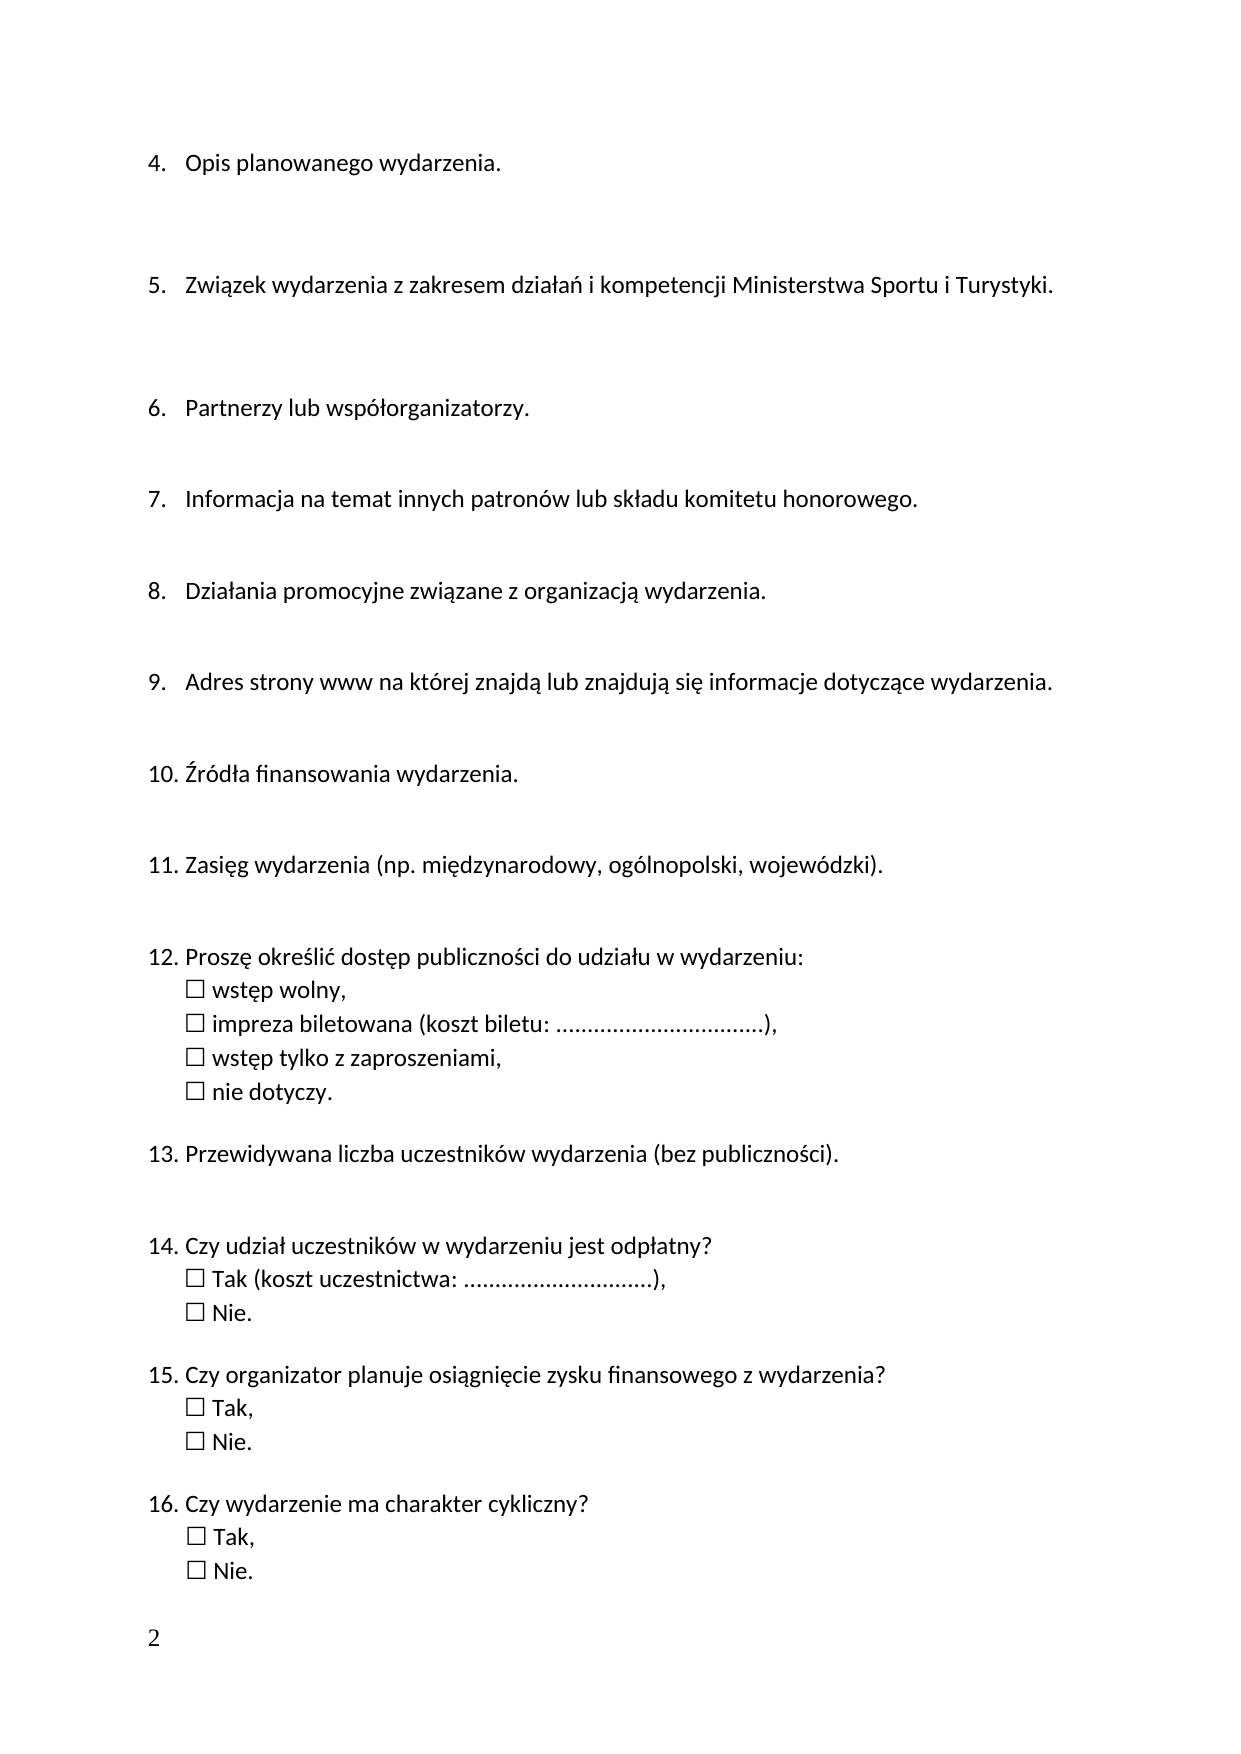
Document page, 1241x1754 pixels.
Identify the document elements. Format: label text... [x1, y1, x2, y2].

text Tak (koszt uczestnictwa: ..............................), [184, 1261, 1093, 1294]
list Proszę określić dostęp publiczności do udziału w wydarzeniu: [148, 941, 1093, 972]
list Partnerzy lub współorganizatorzy. [148, 392, 1093, 422]
list Czy organizator planuje osiągnięcie zysku finansowego z wydarzenia? [148, 1359, 1093, 1390]
list Źródła finansowania wydarzenia. [148, 758, 1093, 788]
list Czy udział uczestników w wydarzeniu jest odpłatny? [148, 1230, 1093, 1261]
text wstęp tylko z zaproszeniami, [184, 1040, 1093, 1074]
text impreza biletowana (koszt biletu: .................................), [184, 1006, 1093, 1040]
list Adres strony www na której znajdą lub znajdują się informacje dotyczące wydarzenia. [148, 666, 1093, 697]
text Nie. [185, 1553, 1093, 1587]
list Związek wydarzenia z zakresem działań i kompetencji Ministerstwa Sportu i Turystyki. [148, 270, 1093, 300]
list Informacja na temat innych patronów lub składu komitetu honorowego. [148, 483, 1093, 514]
text wstęp wolny, [184, 972, 1093, 1006]
list Działania promocyjne związane z organizacją wydarzenia. [148, 575, 1093, 605]
text Tak, [185, 1519, 1093, 1553]
list Czy wydarzenie ma charakter cykliczny? [148, 1488, 1093, 1519]
text Nie. [184, 1424, 1093, 1458]
list Przewidywana liczba uczestników wydarzenia (bez publiczności). [148, 1138, 1093, 1169]
list Zasięg wydarzenia (np. międzynarodowy, ogólnopolski, wojewódzki). [148, 849, 1093, 880]
text Tak, [184, 1390, 1093, 1424]
list Opis planowanego wydarzenia. [148, 148, 1093, 178]
text nie dotyczy. [184, 1074, 1093, 1108]
text Nie. [184, 1294, 1093, 1329]
